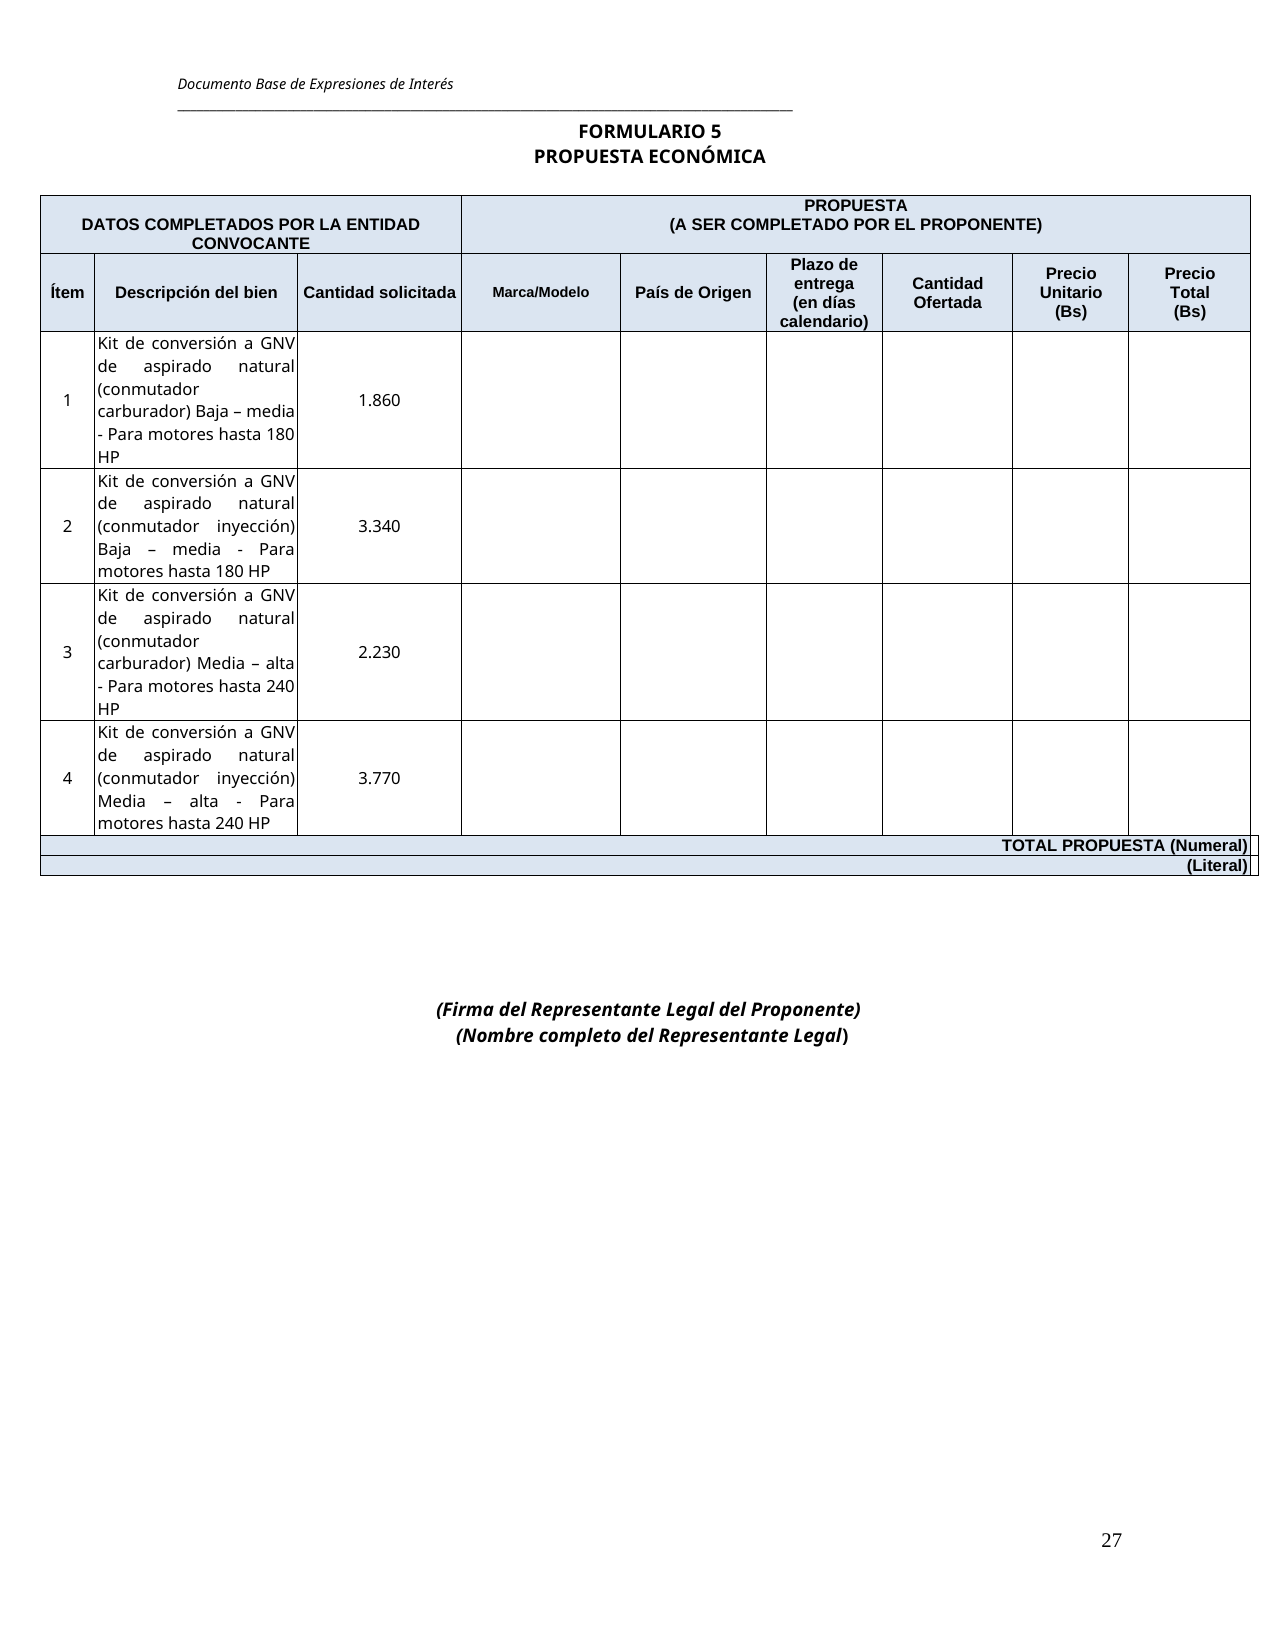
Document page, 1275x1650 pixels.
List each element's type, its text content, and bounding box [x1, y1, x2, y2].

table_cell (Literal) [41, 856, 1250, 875]
table_cell [883, 469, 1012, 583]
table_cell 3.340 [298, 469, 461, 583]
table_cell 3.770 [298, 721, 461, 835]
table_cell [1013, 469, 1128, 583]
table_cell [883, 332, 1012, 468]
table_cell Kit de conversión a GNV de aspirado natural (conmutador inyección) Media – alta - Para motores hasta 240 HP [95, 721, 297, 835]
table_cell [621, 332, 766, 468]
table_cell [767, 332, 882, 468]
table_header DATOS COMPLETADOS POR LA ENTIDAD CONVOCANTE [41, 196, 461, 253]
table_cell [883, 721, 1012, 835]
table_cell TOTAL PROPUESTA (Numeral) [41, 836, 1250, 855]
table_cell Precio Unitario (Bs) [1013, 254, 1128, 331]
table_cell [767, 721, 882, 835]
table_cell Kit de conversión a GNV de aspirado natural (conmutador carburador) Media – alta - Para motores hasta 240 HP [95, 584, 297, 720]
table_cell [621, 584, 766, 720]
table_cell [621, 469, 766, 583]
table_cell [462, 469, 620, 583]
text (Firma del Representante Legal del Proponente) [177, 996, 1122, 1022]
table_cell País de Origen [621, 254, 766, 331]
table_cell [1013, 721, 1128, 835]
table_cell Kit de conversión a GNV de aspirado natural (conmutador inyección) Baja – media - Para motores hasta 180 HP [95, 469, 297, 583]
table_cell [767, 584, 882, 720]
table_cell Cantidad Ofertada [883, 254, 1012, 331]
table_cell 1.860 [298, 332, 461, 468]
table_cell [1129, 721, 1250, 835]
table_cell [1013, 584, 1128, 720]
table_cell Marca/Modelo [462, 254, 620, 331]
table_cell Kit de conversión a GNV de aspirado natural (conmutador carburador) Baja – media - Para motores hasta 180 HP [95, 332, 297, 468]
table_cell Precio Total (Bs) [1129, 254, 1250, 331]
table_cell [1251, 856, 1258, 875]
table_cell 2.230 [298, 584, 461, 720]
table_cell Cantidad solicitada [298, 254, 461, 331]
table_cell [462, 721, 620, 835]
table_cell Descripción del bien [95, 254, 297, 331]
table_cell [462, 584, 620, 720]
table_cell 1 [41, 332, 94, 468]
table_cell [1129, 332, 1250, 468]
table_cell [621, 721, 766, 835]
table_cell [1129, 584, 1250, 720]
table_cell 4 [41, 721, 94, 835]
table_cell [767, 469, 882, 583]
table_cell [883, 584, 1012, 720]
table_cell 3 [41, 584, 94, 720]
table_cell 2 [41, 469, 94, 583]
text (Nombre completo del Representante Legal) [177, 1022, 1122, 1047]
table_cell Ítem [41, 254, 94, 331]
table_cell [1013, 332, 1128, 468]
table_cell [1129, 469, 1250, 583]
text FORMULARIO 5 [177, 118, 1122, 144]
table_cell [1251, 836, 1258, 855]
table_header PROPUESTA (A SER COMPLETADO POR EL PROPONENTE) [462, 196, 1250, 253]
table_cell [462, 332, 620, 468]
table_cell Plazo de entrega (en días calendario) [767, 254, 882, 331]
text PROPUESTA ECONÓMICA [177, 144, 1122, 169]
